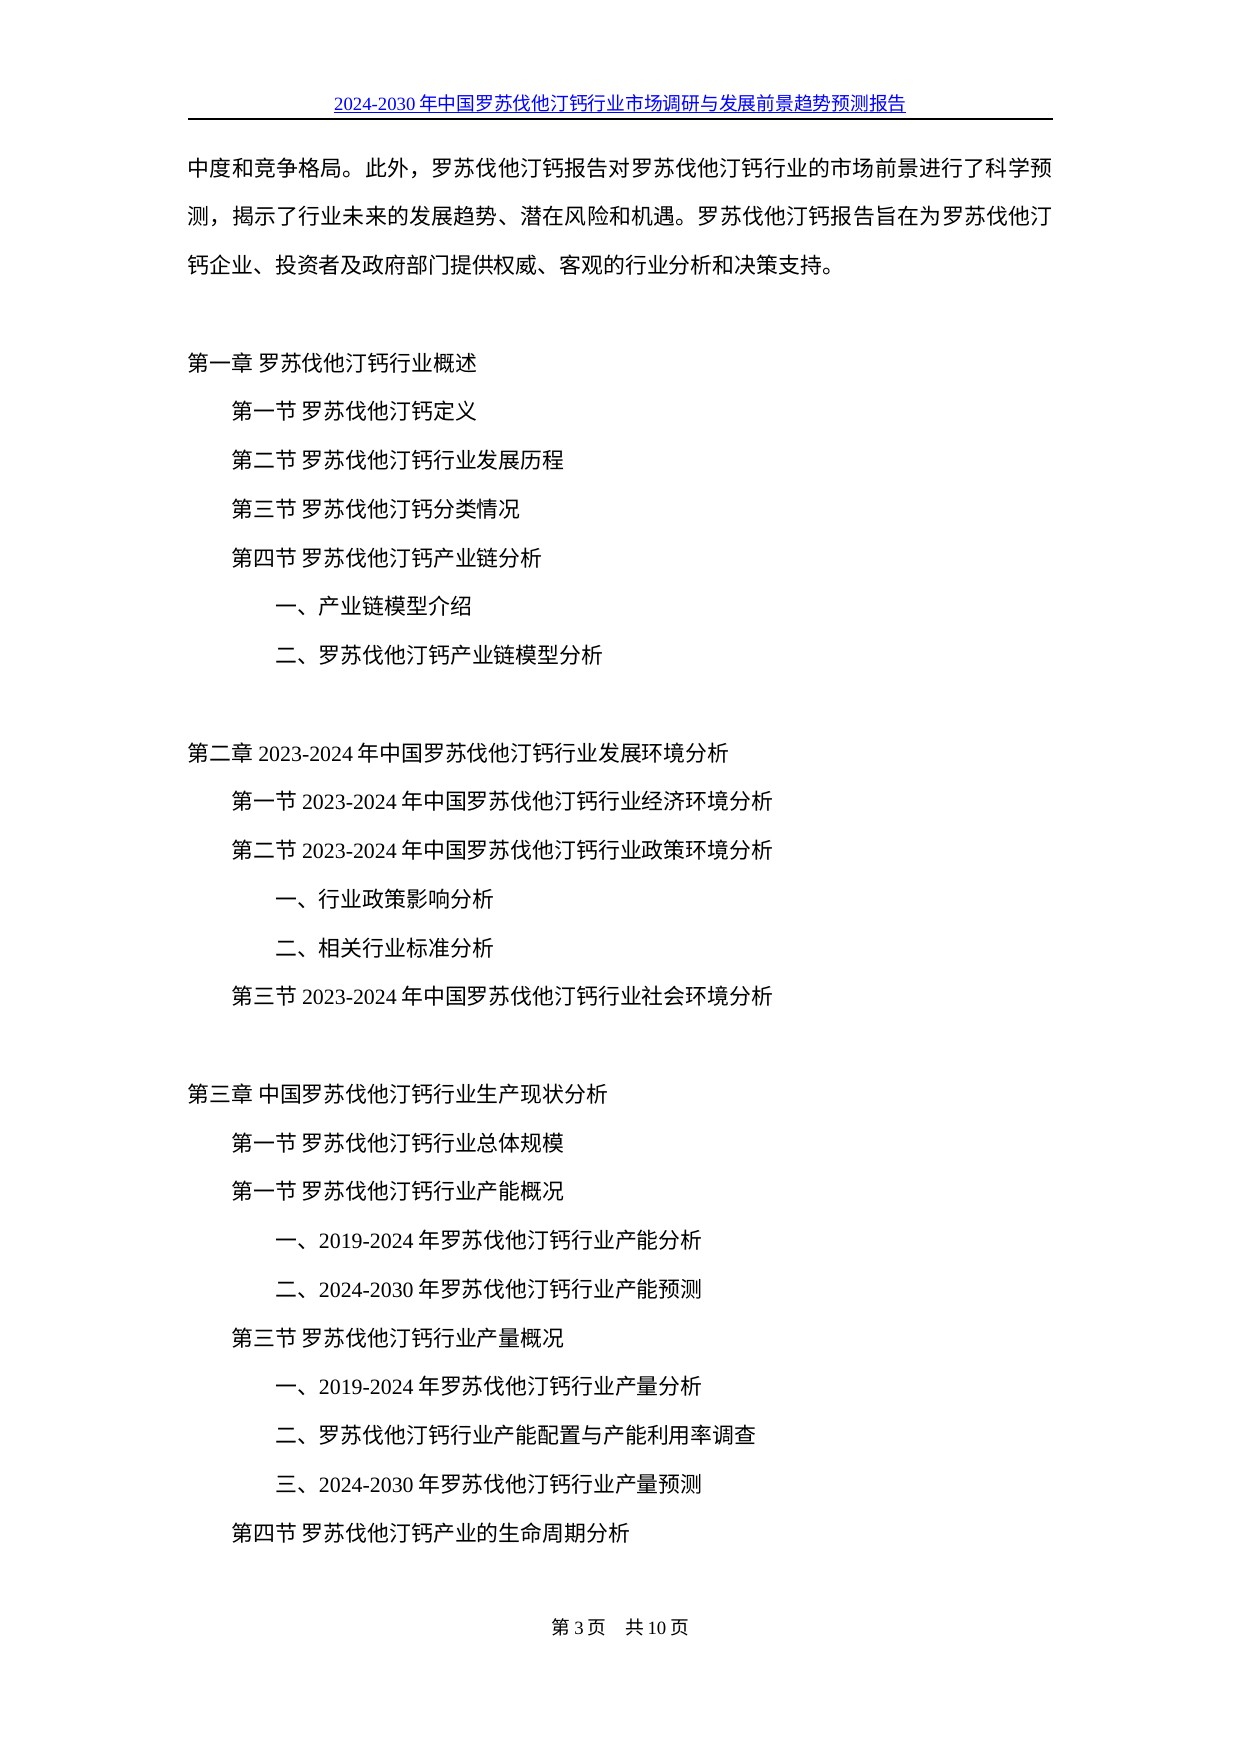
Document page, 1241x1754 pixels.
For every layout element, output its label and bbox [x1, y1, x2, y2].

text [187, 150, 1053, 1548]
